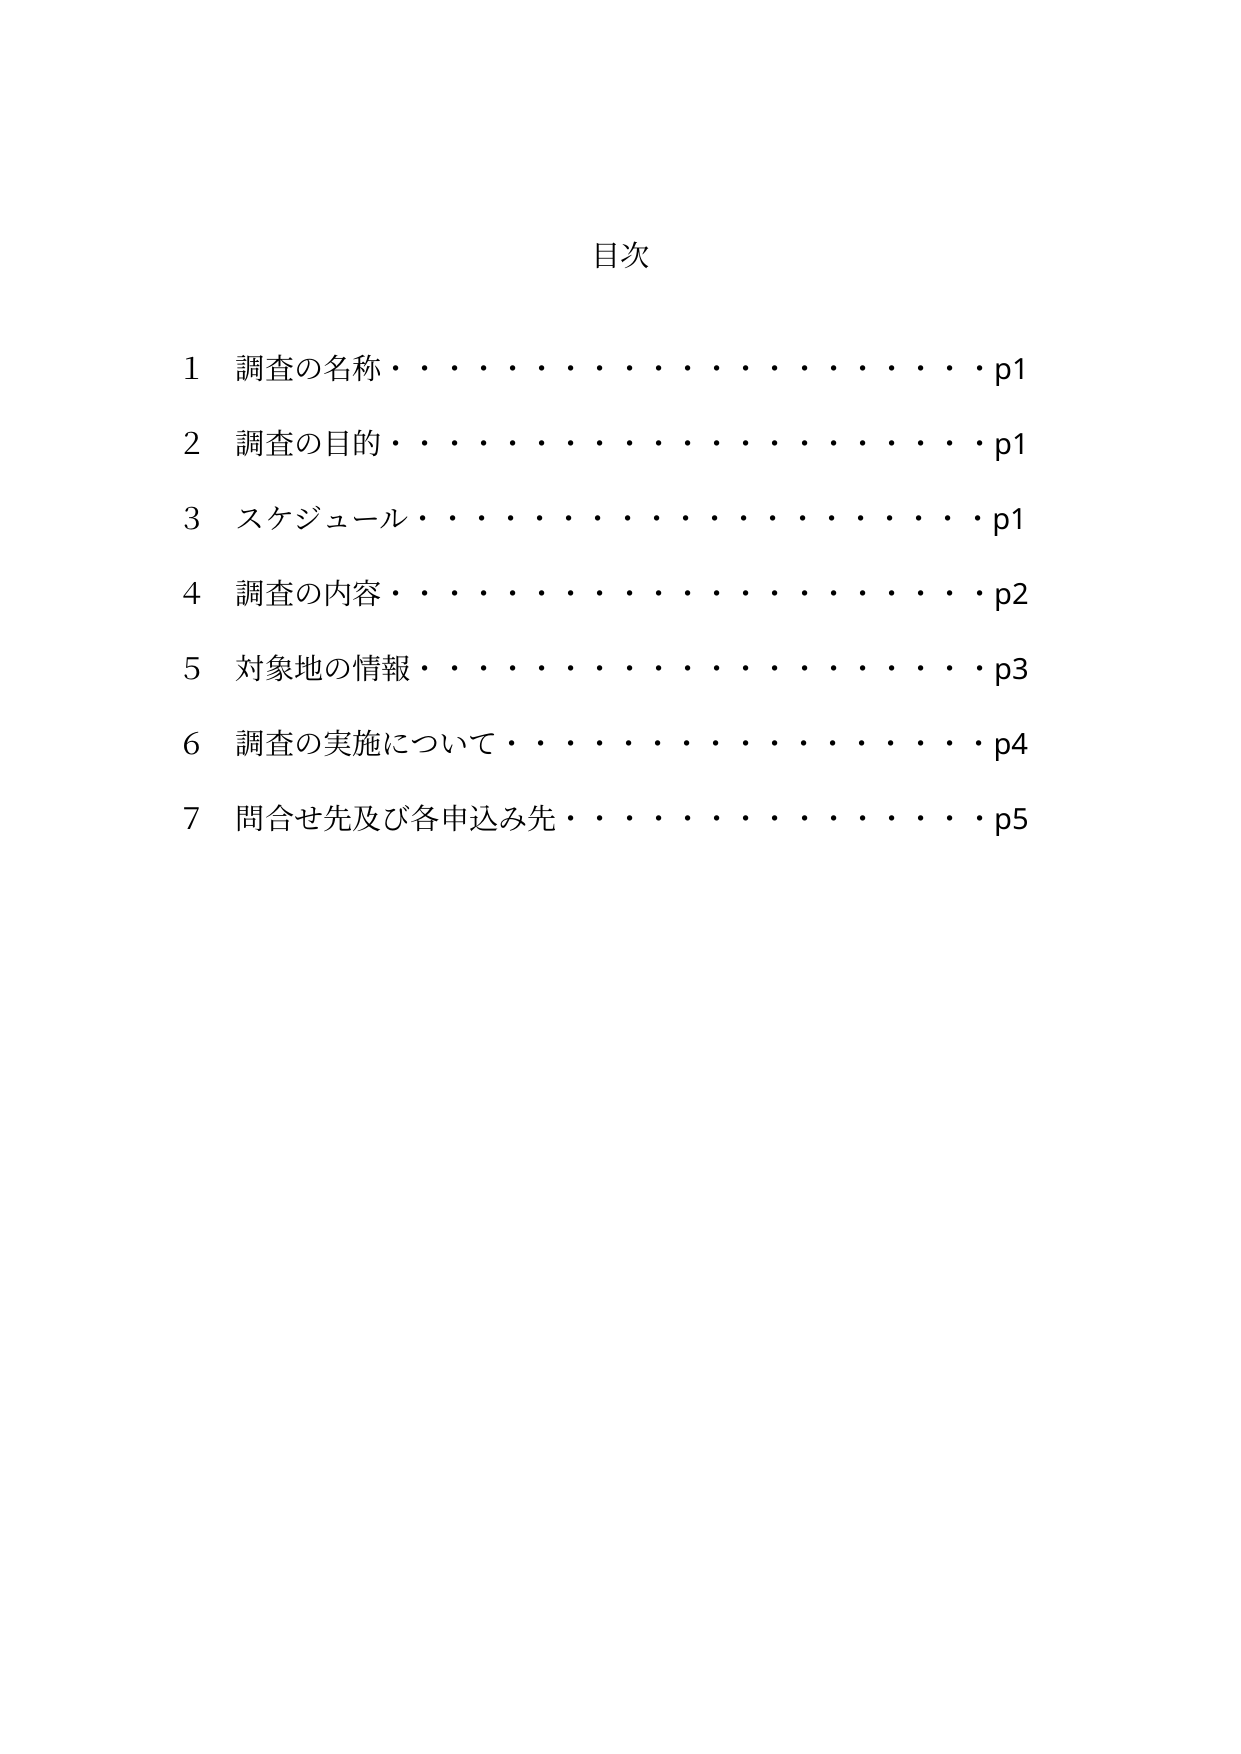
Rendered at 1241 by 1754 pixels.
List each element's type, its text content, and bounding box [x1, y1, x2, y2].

text １ 調査の名称・・・・・・・・・・・・・・・・・・・・・p1 [177, 329, 1063, 404]
text ５ 対象地の情報・・・・・・・・・・・・・・・・・・・・p3 [177, 629, 1063, 704]
text ７ 問合せ先及び各申込み先・・・・・・・・・・・・・・・p5 [177, 779, 1063, 854]
text ２ 調査の目的・・・・・・・・・・・・・・・・・・・・・p1 [177, 404, 1063, 479]
text 目次 [177, 217, 1063, 292]
text ３ スケジュール・・・・・・・・・・・・・・・・・・・・p1 [177, 479, 1063, 554]
text ６ 調査の実施について・・・・・・・・・・・・・・・・・p4 [177, 704, 1063, 779]
text ４ 調査の内容・・・・・・・・・・・・・・・・・・・・・p2 [177, 554, 1063, 629]
